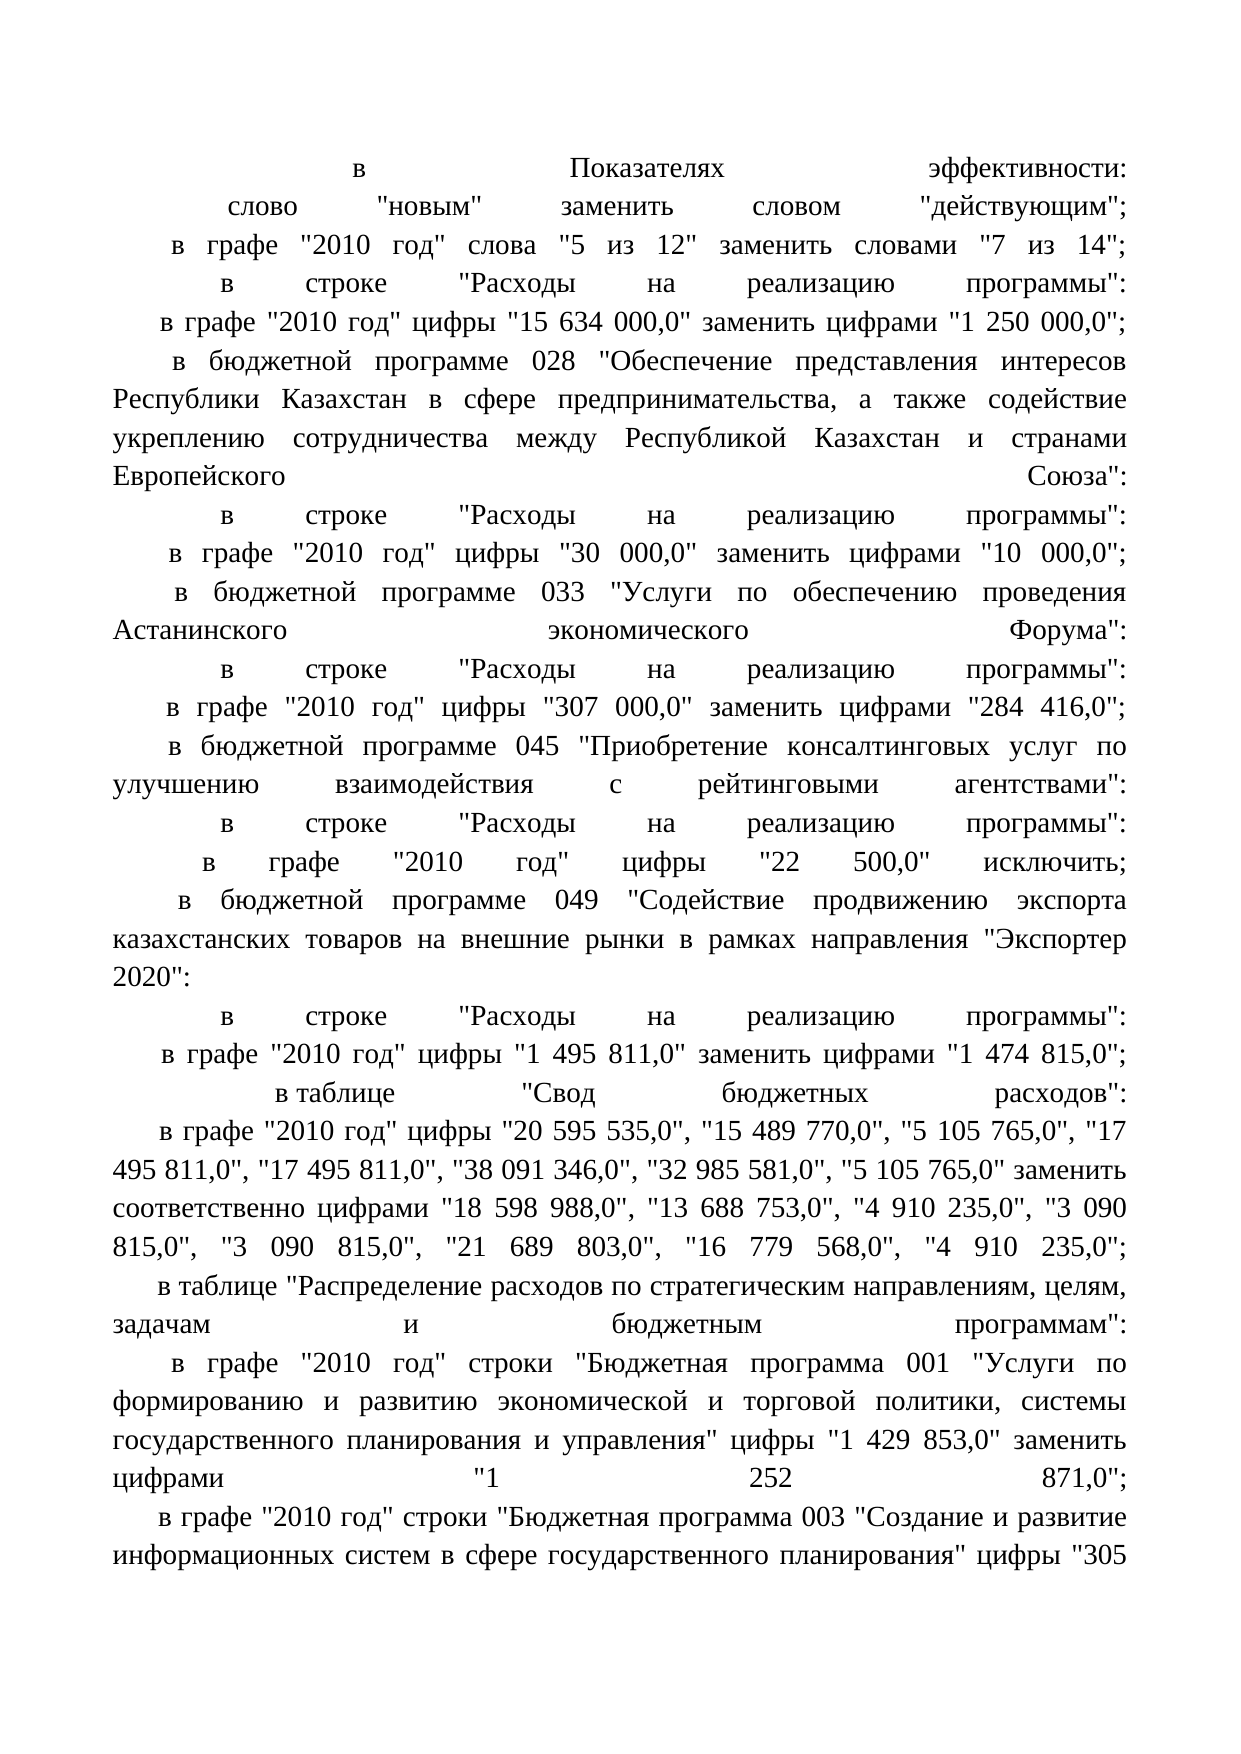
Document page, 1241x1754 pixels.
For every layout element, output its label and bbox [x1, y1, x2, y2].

text [112, 150, 1128, 1571]
